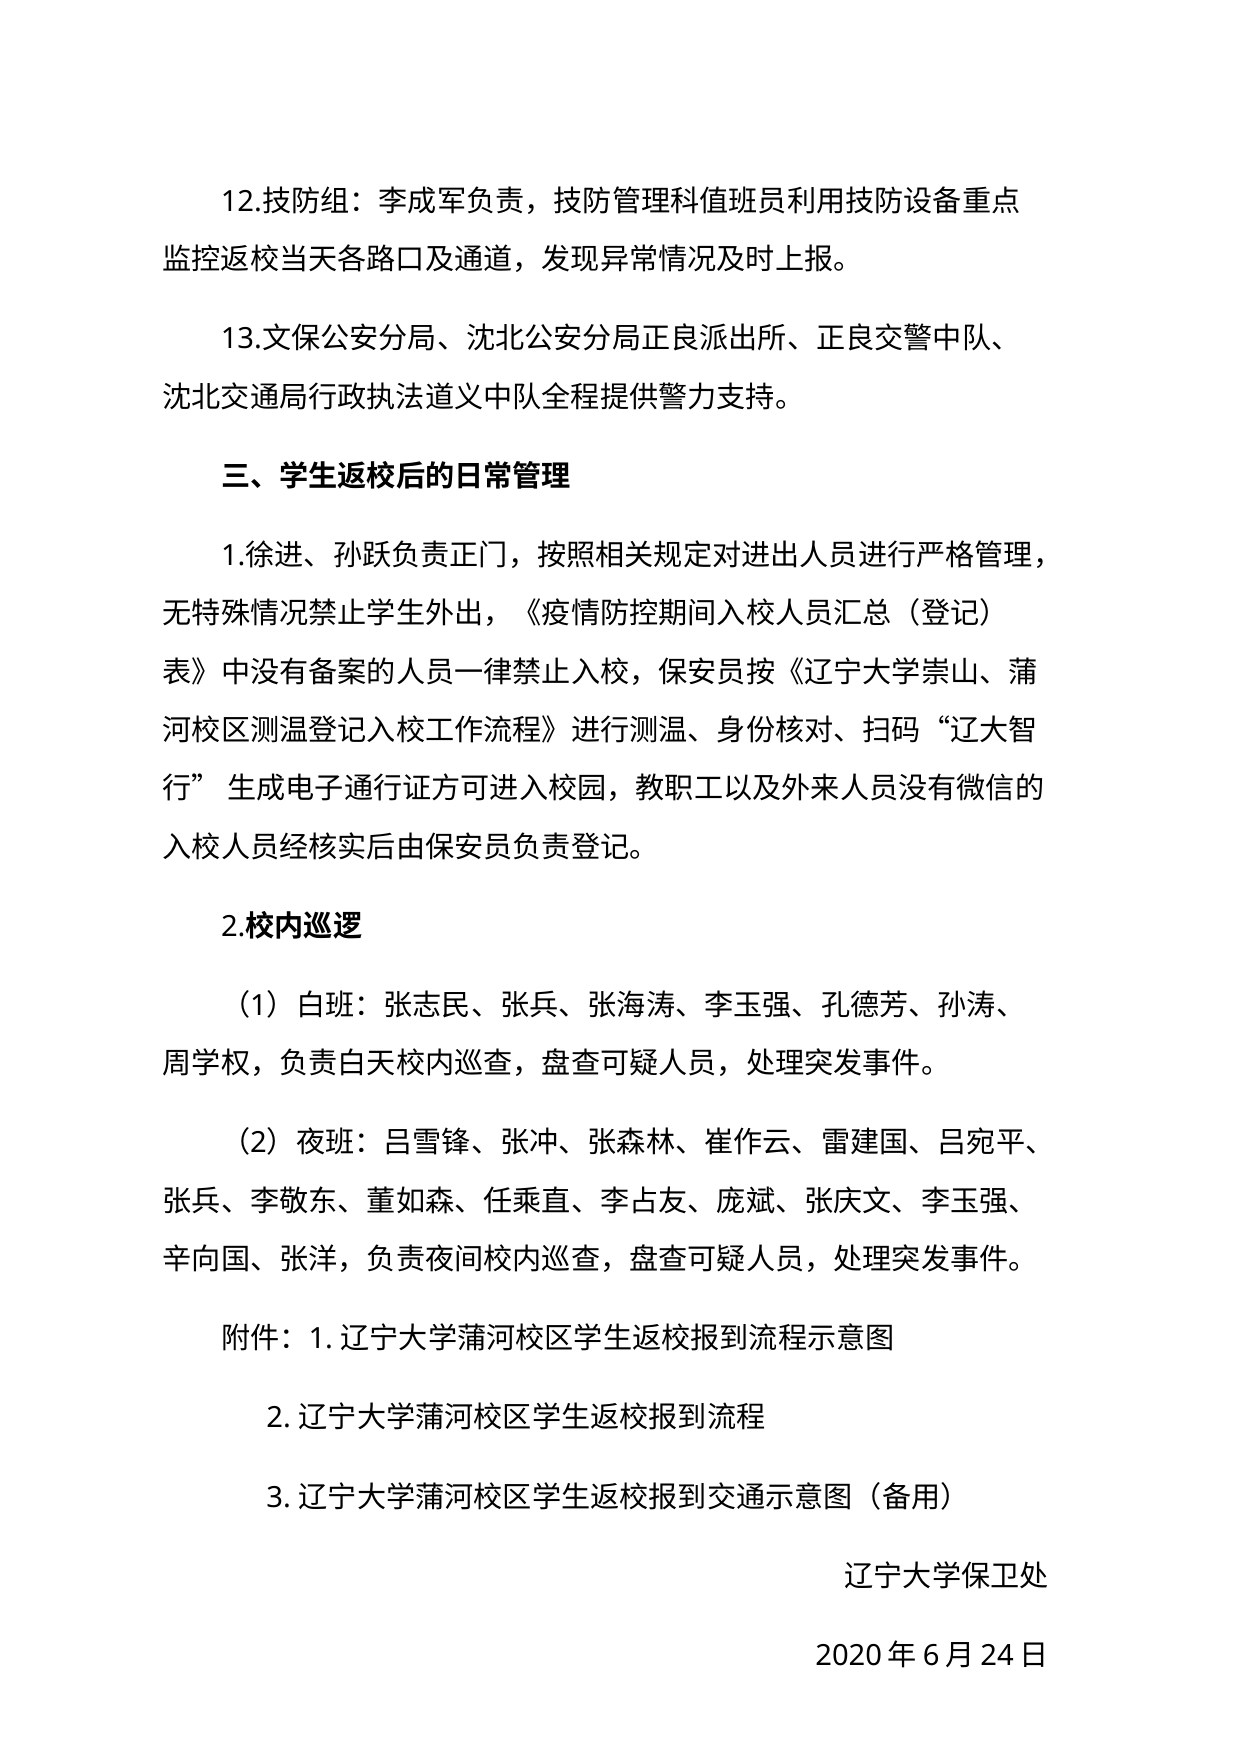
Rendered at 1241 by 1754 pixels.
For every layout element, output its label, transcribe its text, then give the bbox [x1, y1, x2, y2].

list 2. 辽宁大学蒲河校区学生返校报到流程 [162, 1381, 1048, 1439]
text 2.校内巡逻 [162, 889, 1048, 948]
list 12.技防组：李成军负责，技防管理科值班员利用技防设备重点监控返校当天各路口及通道，发现异常情况及时上报。 [162, 164, 1048, 281]
list 3. 辽宁大学蒲河校区学生返校报到交通示意图（备用） [162, 1460, 1048, 1519]
list （2）夜班：吕雪锋、张冲、张森林、崔作云、雷建国、吕宛平、张兵、李敬东、董如森、任乘直、李占友、庞斌、张庆文、李玉强、辛向国、张洋，负责夜间校内巡查，盘查可疑人员，处理突发事件。 [162, 1106, 1048, 1281]
list 1.徐进、孙跃负责正门，按照相关规定对进出人员进行严格管理，无特殊情况禁止学生外出，《疫情防控期间入校人员汇总（登记）表》中没有备案的人员一律禁止入校，保安员按《辽宁大学崇山、蒲河校区测温登记入校工作流程》进行测温、身份核对、扫码“辽大智行” 生成电子通行证方可进入校园，教职工以及外来人员没有微信的入校人员经核实后由保安员负责登记。 [162, 519, 1048, 869]
list 三、学生返校后的日常管理 [162, 439, 1048, 498]
text 辽宁大学保卫处 [162, 1539, 1048, 1598]
list 2020年6月24日 [162, 1619, 1048, 1677]
list （1）白班：张志民、张兵、张海涛、李玉强、孔德芳、孙涛、周学权，负责白天校内巡查，盘查可疑人员，处理突发事件。 [162, 969, 1048, 1085]
list 13.文保公安分局、沈北公安分局正良派出所、正良交警中队、沈北交通局行政执法道义中队全程提供警力支持。 [162, 302, 1048, 419]
list 附件：1. 辽宁大学蒲河校区学生返校报到流程示意图 [162, 1302, 1048, 1360]
